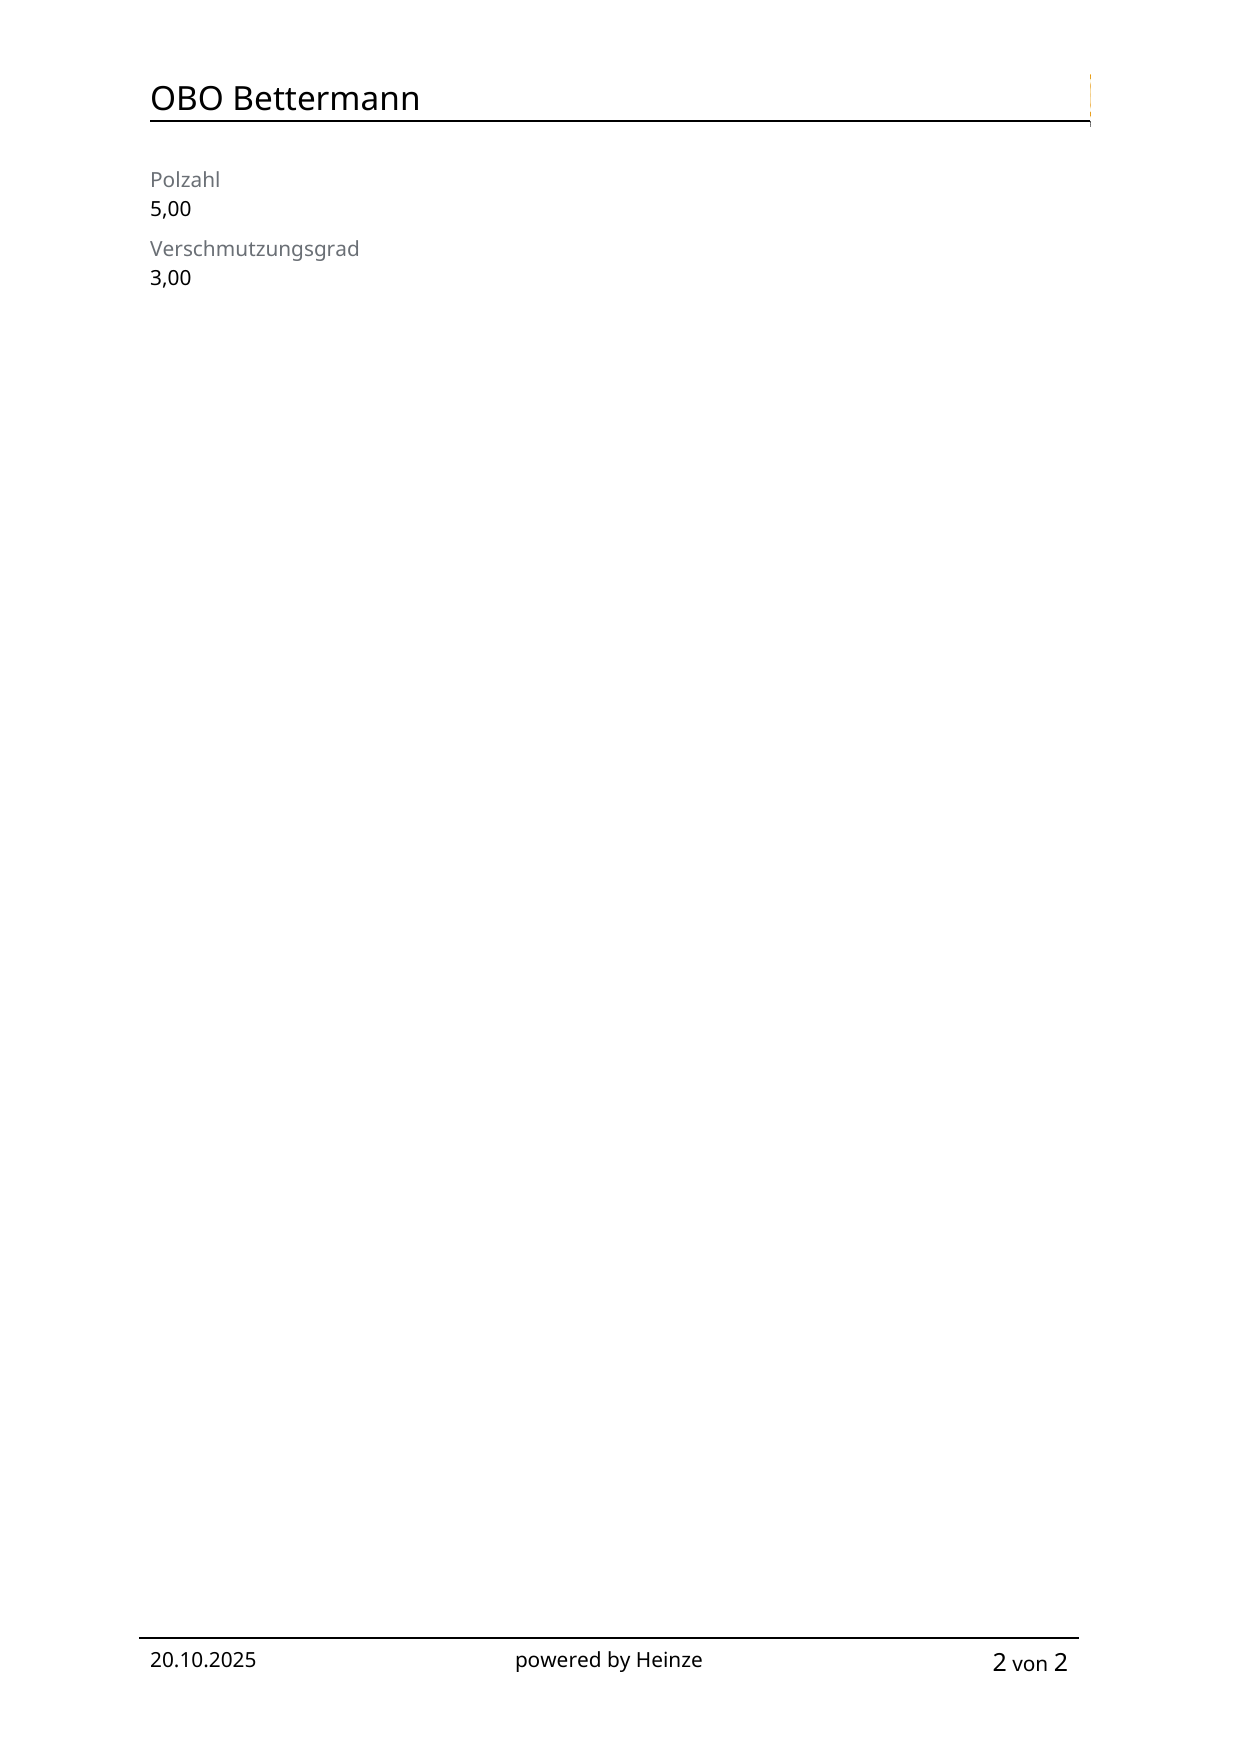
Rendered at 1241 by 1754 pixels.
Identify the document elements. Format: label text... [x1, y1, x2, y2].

text 3,00 [150, 263, 1090, 291]
text Verschmutzungsgrad [150, 234, 1090, 263]
text 5,00 [150, 194, 1090, 222]
text Polzahl [150, 165, 1090, 194]
